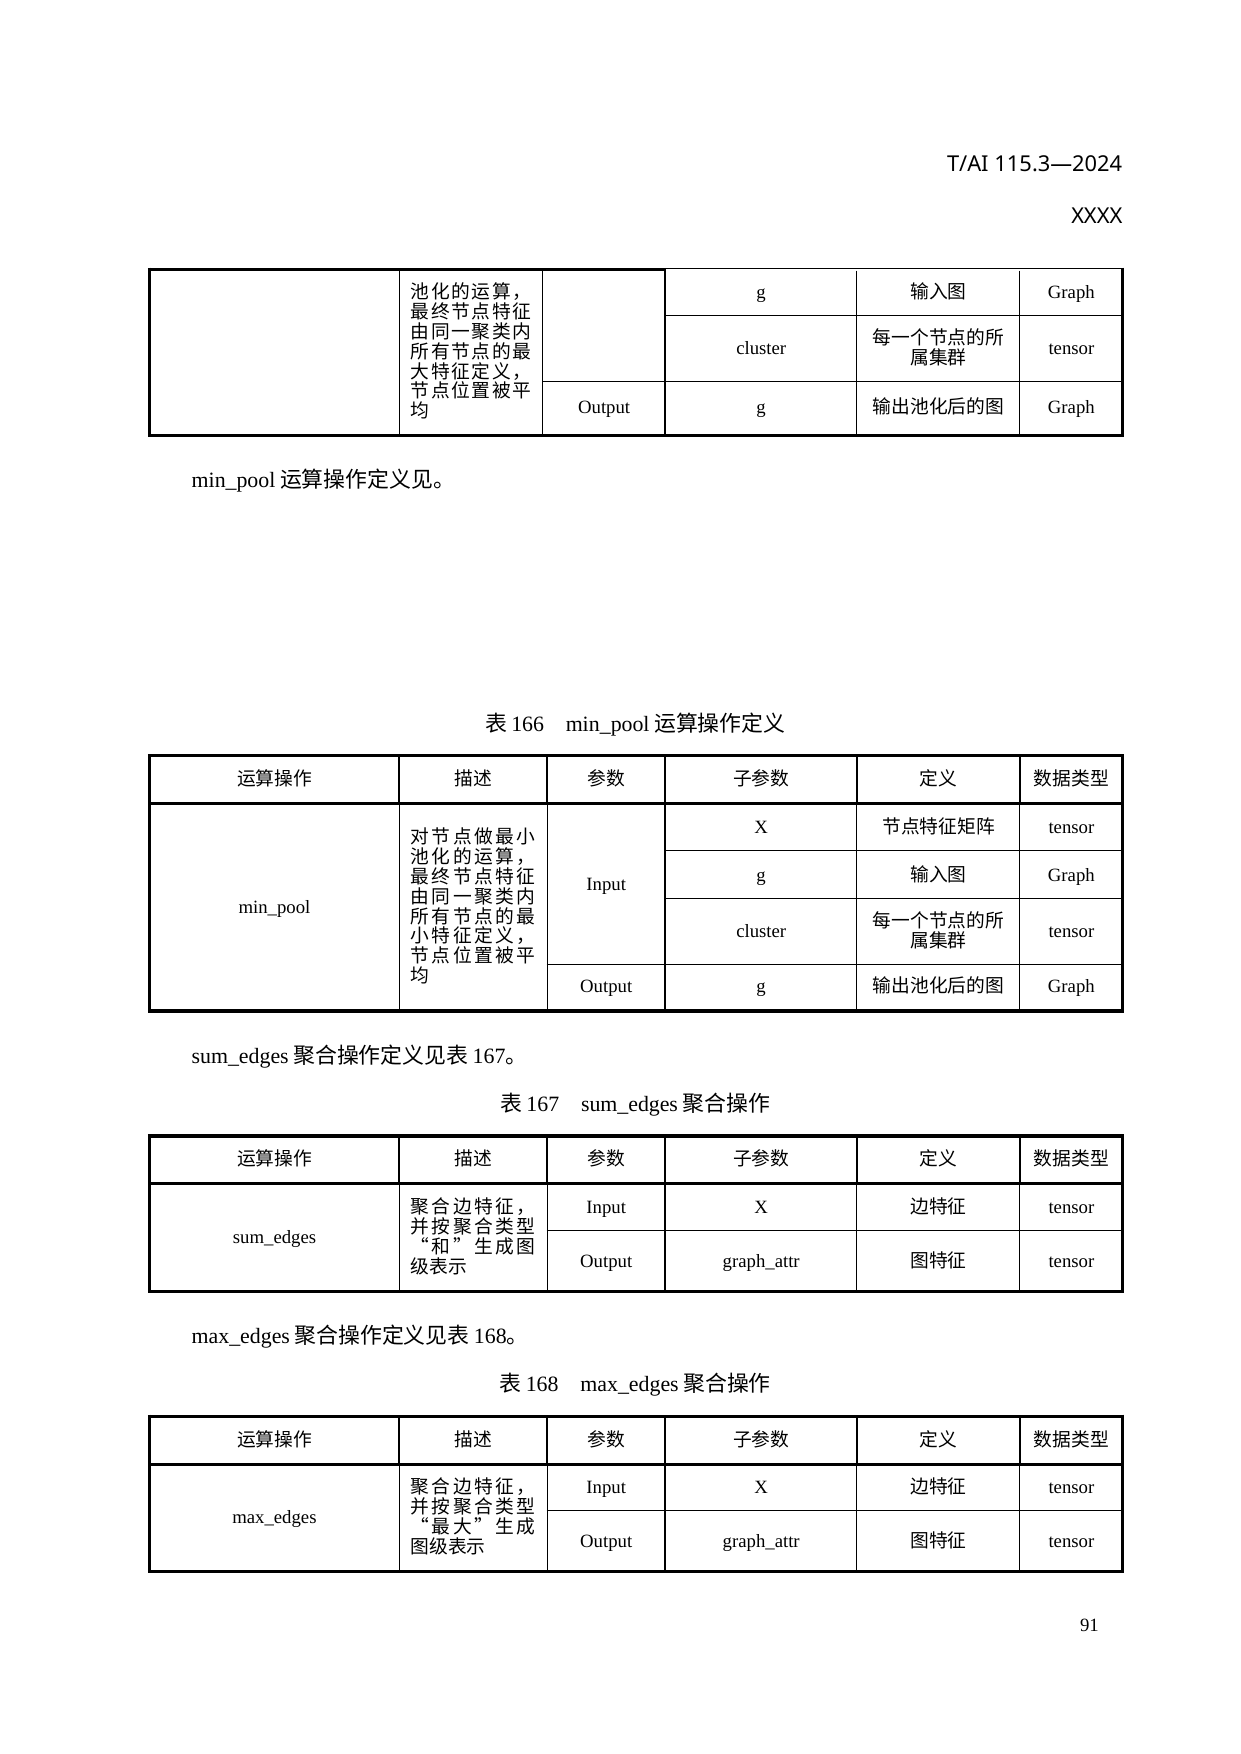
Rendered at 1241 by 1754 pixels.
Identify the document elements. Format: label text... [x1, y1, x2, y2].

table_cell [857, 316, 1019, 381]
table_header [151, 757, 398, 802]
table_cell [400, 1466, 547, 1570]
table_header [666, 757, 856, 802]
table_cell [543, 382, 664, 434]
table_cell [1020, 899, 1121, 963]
text 表130 max_edges聚合操作 [148, 1366, 1122, 1398]
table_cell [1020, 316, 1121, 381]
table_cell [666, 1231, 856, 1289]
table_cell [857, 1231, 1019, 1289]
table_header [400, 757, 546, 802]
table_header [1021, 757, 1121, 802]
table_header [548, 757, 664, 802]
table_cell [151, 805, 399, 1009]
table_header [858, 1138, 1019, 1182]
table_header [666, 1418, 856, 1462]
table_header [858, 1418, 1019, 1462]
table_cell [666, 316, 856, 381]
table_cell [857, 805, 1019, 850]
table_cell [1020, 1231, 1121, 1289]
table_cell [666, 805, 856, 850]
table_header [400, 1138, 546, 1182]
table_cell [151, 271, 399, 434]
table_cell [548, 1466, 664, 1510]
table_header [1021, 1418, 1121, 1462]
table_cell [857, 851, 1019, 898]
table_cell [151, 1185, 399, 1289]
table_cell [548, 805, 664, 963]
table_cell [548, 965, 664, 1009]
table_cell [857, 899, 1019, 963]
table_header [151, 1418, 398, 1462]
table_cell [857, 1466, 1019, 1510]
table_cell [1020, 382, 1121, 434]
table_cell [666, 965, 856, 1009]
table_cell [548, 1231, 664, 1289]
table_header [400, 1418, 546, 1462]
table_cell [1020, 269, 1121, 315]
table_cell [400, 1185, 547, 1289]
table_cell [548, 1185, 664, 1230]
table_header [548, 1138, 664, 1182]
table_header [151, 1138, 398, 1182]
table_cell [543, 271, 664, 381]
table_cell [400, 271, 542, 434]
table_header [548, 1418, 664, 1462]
text max_edges聚合操作定义见表130。 [148, 1318, 1122, 1349]
text 表129 sum_edges聚合操作 [148, 1086, 1122, 1118]
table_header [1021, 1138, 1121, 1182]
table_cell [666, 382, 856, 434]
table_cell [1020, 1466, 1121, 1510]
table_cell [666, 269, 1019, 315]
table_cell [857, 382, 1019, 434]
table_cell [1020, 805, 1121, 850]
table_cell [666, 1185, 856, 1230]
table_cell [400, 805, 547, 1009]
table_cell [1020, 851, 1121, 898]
text sum_edges聚合操作定义见表129。 [148, 1038, 1122, 1069]
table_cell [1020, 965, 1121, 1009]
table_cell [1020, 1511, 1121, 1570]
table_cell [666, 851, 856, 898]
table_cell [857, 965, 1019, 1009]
text min_pool运算操作定义见表128。 [148, 462, 1122, 494]
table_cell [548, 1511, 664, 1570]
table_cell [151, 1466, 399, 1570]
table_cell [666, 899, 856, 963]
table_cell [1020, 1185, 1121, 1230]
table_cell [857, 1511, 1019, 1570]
text 表128 min_pool运算操作定义 [148, 705, 1122, 738]
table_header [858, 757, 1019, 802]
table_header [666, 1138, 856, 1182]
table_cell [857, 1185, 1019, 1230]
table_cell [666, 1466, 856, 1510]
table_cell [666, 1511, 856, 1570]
